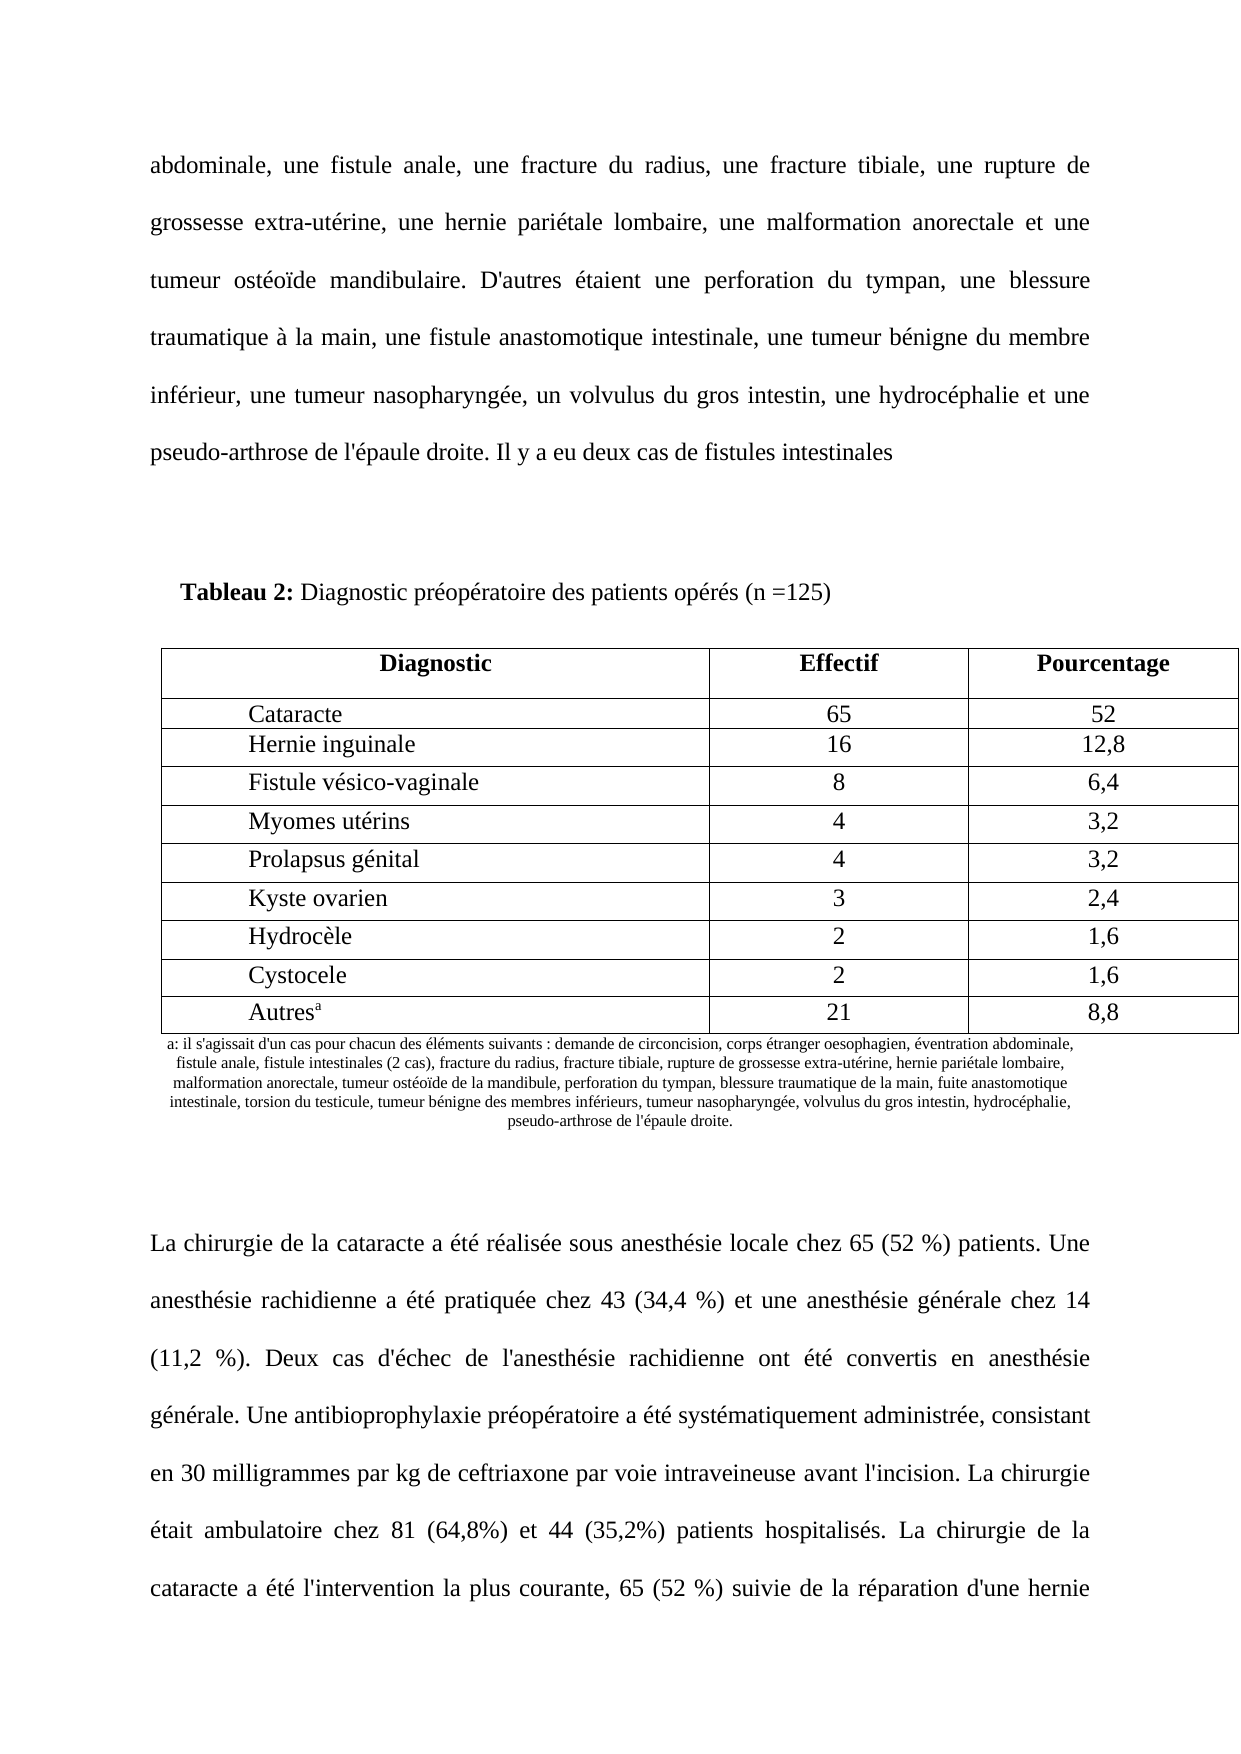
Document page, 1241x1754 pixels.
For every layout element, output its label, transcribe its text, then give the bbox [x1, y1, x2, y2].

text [150, 150, 1090, 466]
table_cell Autresa [162, 997, 709, 1033]
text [150, 1228, 1090, 1602]
table_cell Myomes utérins [162, 806, 709, 843]
table_cell 12,8 [969, 729, 1238, 766]
text a: il s'agissait d'un cas pour chacun des éléments suivants : demande de circoncision, corps étranger oesophagien, éventration abdominale, fistule anale, fistule intestinales (2 cas), fracture du radius, fracture tibiale, rupture de grossesse extra-utérine, hernie pariétale lombaire, malformation anorectale, tumeur ostéoïde de la mandibule, perforation du tympan, blessure traumatique de la main, fuite anastomotique intestinale, torsion du testicule, tumeur bénigne des membres inférieurs, tumeur nasopharyngée, volvulus du gros intestin, hydrocéphalie, pseudo-arthrose de l'épaule droite. [150, 1034, 1090, 1130]
table_cell 3,2 [969, 806, 1238, 843]
table_cell 8,8 [969, 997, 1238, 1033]
table_cell Cataracte [162, 699, 709, 728]
table_header Effectif [710, 649, 968, 698]
table_cell 2 [710, 960, 968, 996]
table_cell 65 [710, 699, 968, 728]
table_cell 6,4 [969, 767, 1238, 805]
table_cell 4 [710, 844, 968, 882]
table_cell 2 [710, 921, 968, 959]
table_header Pourcentage [969, 649, 1238, 698]
text Tableau 2: Diagnostic préopératoire des patients opérés (n =125) [150, 577, 1090, 606]
table_cell Hydrocèle [162, 921, 709, 959]
table_cell Fistule vésico-vaginale [162, 767, 709, 805]
table_cell 3 [710, 883, 968, 920]
table_header Diagnostic [162, 649, 709, 698]
table_cell 8 [710, 767, 968, 805]
table_cell Kyste ovarien [162, 883, 709, 920]
table_cell 1,6 [969, 921, 1238, 959]
table_cell 3,2 [969, 844, 1238, 882]
table_cell Cystocele [162, 960, 709, 996]
table_cell Hernie inguinale [162, 729, 709, 766]
table_cell Prolapsus génital [162, 844, 709, 882]
table_cell 21 [710, 997, 968, 1033]
table_cell 2,4 [969, 883, 1238, 920]
table_cell 52 [969, 699, 1238, 728]
table_cell 16 [710, 729, 968, 766]
table_cell 4 [710, 806, 968, 843]
table_cell 1,6 [969, 960, 1238, 996]
